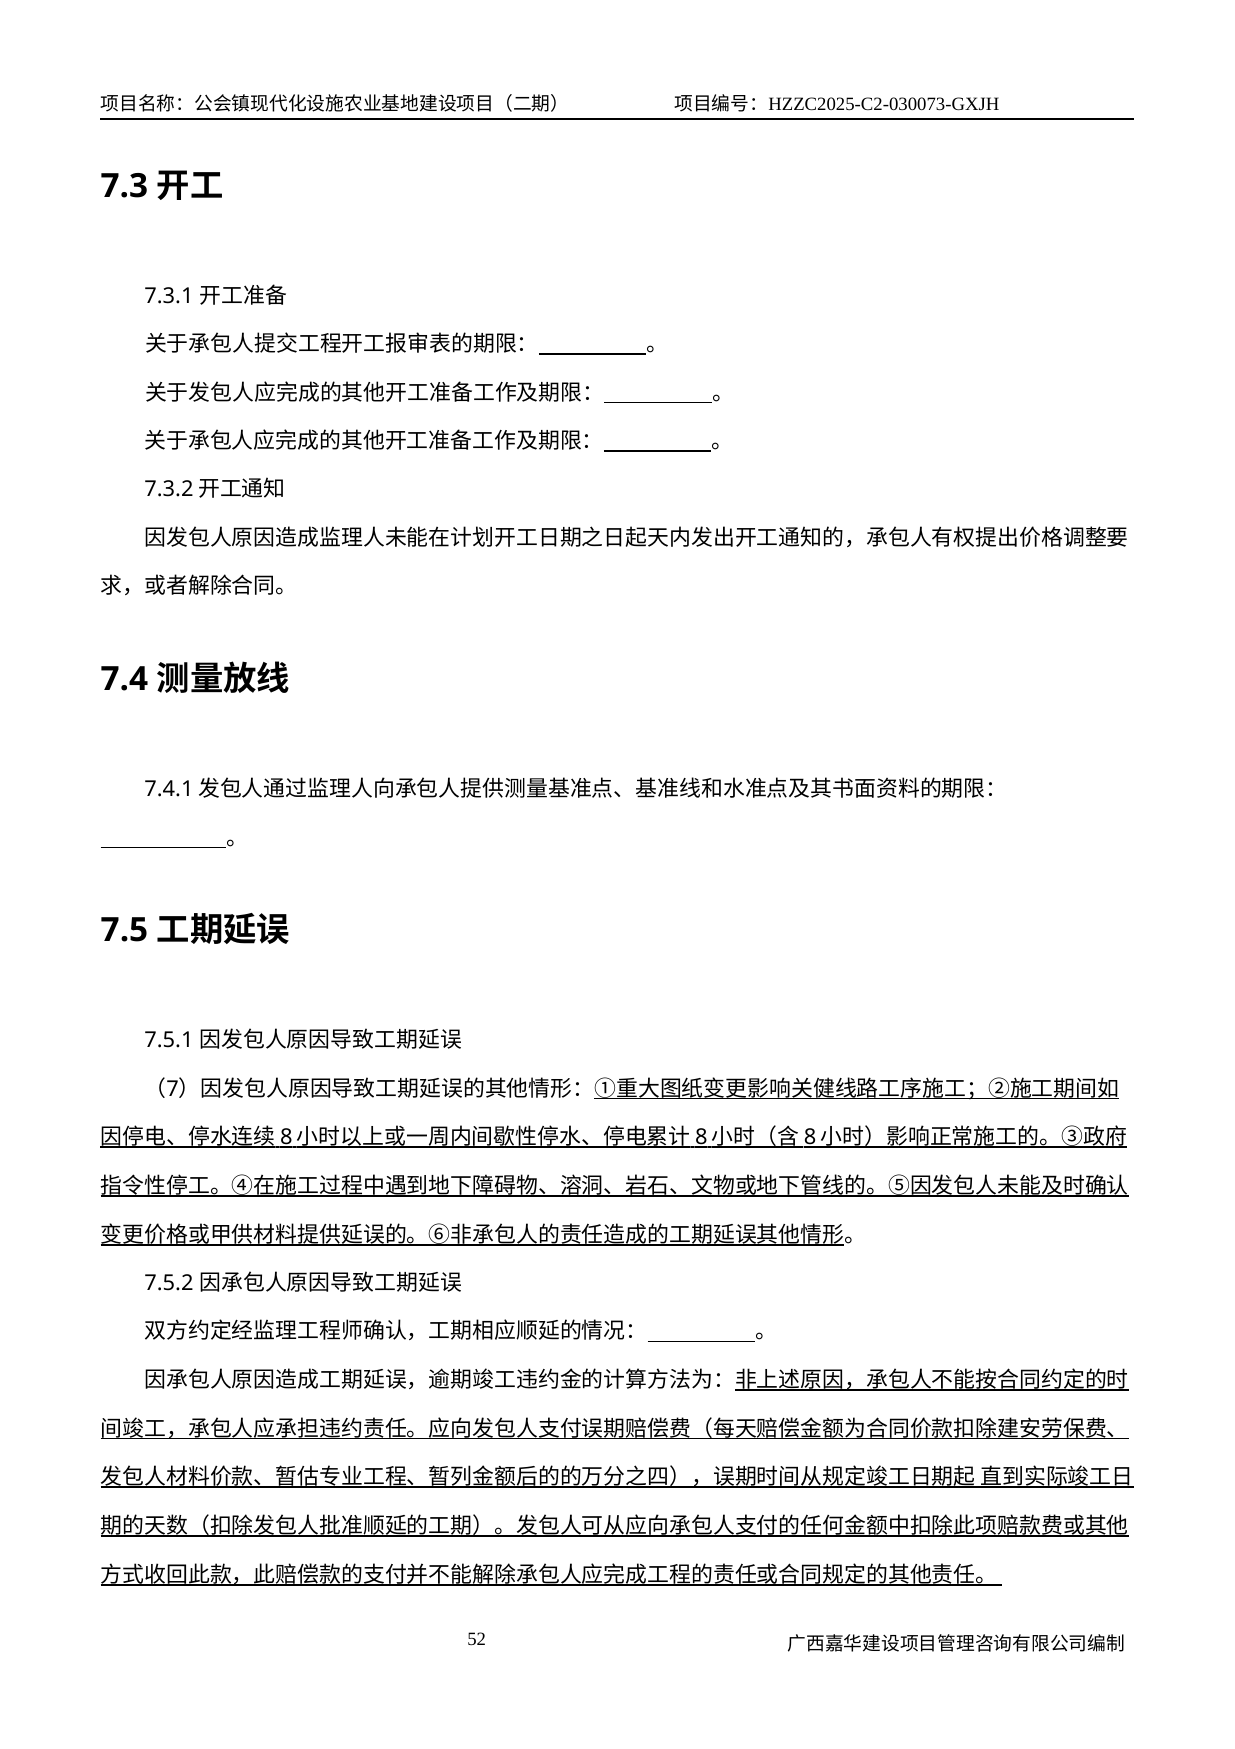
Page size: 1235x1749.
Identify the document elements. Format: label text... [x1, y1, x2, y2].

text 关于承包人提交工程开工报审表的期限： 。 [100, 326, 1134, 358]
text 7.4 测量放线 [100, 643, 1134, 708]
text 。 [100, 819, 1134, 852]
text （7）因发包人原因导致工期延误的其他情形：①重大图纸变更影响关健线路工序施工；②施工期间如因停电、停水连续8小时以上或一周内间歇性停水、停电累计8小时（含8小时）影响正常施工的。③政府指令性停工。④在施工过程中遇到地下障碍物、溶洞、岩石、文物或地下管线的。⑤因发包人未能及时确认变更价格或甲供材料提供延误的。⑥非承包人的责任造成的工期延误其他情形。 [100, 1070, 1134, 1249]
text 双方约定经监理工程师确认，工期相应顺延的情况： 。 [100, 1313, 1134, 1346]
text 7.5.2 因承包人原因导致工期延误 [100, 1265, 1134, 1297]
text 因发包人原因造成监理人未能在计划开工日期之日起天内发出开工通知的，承包人有权提出价格调整要求，或者解除合同。 [100, 519, 1134, 600]
text 关于承包人应完成的其他开工准备工作及期限： 。 [100, 422, 1134, 455]
text 7.4.1发包人通过监理人向承包人提供测量基准点、基准线和水准点及其书面资料的期限： [100, 771, 1134, 803]
text 7.3.1 开工准备 [100, 277, 1134, 310]
text 7.5 工期延误 [100, 894, 1134, 959]
text 7.3.2开工通知 [100, 471, 1134, 503]
text 因承包人原因造成工期延误，逾期竣工违约金的计算方法为：非上述原因，承包人不能按合同约定的时间竣工，承包人应承担违约责任。应向发包人支付误期赔偿费（每天赔偿金额为合同价款扣除建安劳保费、发包人材料价款、暂估专业工程、暂列金额后的的万分之四），误期时间从规定竣工日期起 直到实际竣工日期的天数（扣除发包人批准顺延的工期）。发包人可从应向承包人支付的任何金额中扣除此项赔款费或其他方式收回此款，此赔偿款的支付并不能解除承包人应完成工程的责任或合同规定的其他责任。 [100, 1487, 1134, 1589]
text 7.3 开工 [100, 150, 1134, 215]
text 关于发包人应完成的其他开工准备工作及期限： 。 [100, 374, 1134, 407]
text 因承包人原因造成工期延误，逾期竣工违约金的计算方法为：非上述原因，承包人不能按合同约定的时间竣工，承包人应承担违约责任。应向发包人支付误期赔偿费（每天赔偿金额为合同价款扣除建安劳保费、发包人材料价款、暂估专业工程、暂列金额后的的万分之四），误期时间从规定竣工日期起 直到实际竣工日期的天数（扣除发包人批准顺延的工期）。发包人可从应向承包人支付的任何金额中扣除此项赔款费或其他方式收回此款，此赔偿款的支付并不能解除承包人应完成工程的责任或合同规定的其他责任。 [100, 1361, 1134, 1486]
text 7.5.1 因发包人原因导致工期延误 [100, 1022, 1134, 1054]
